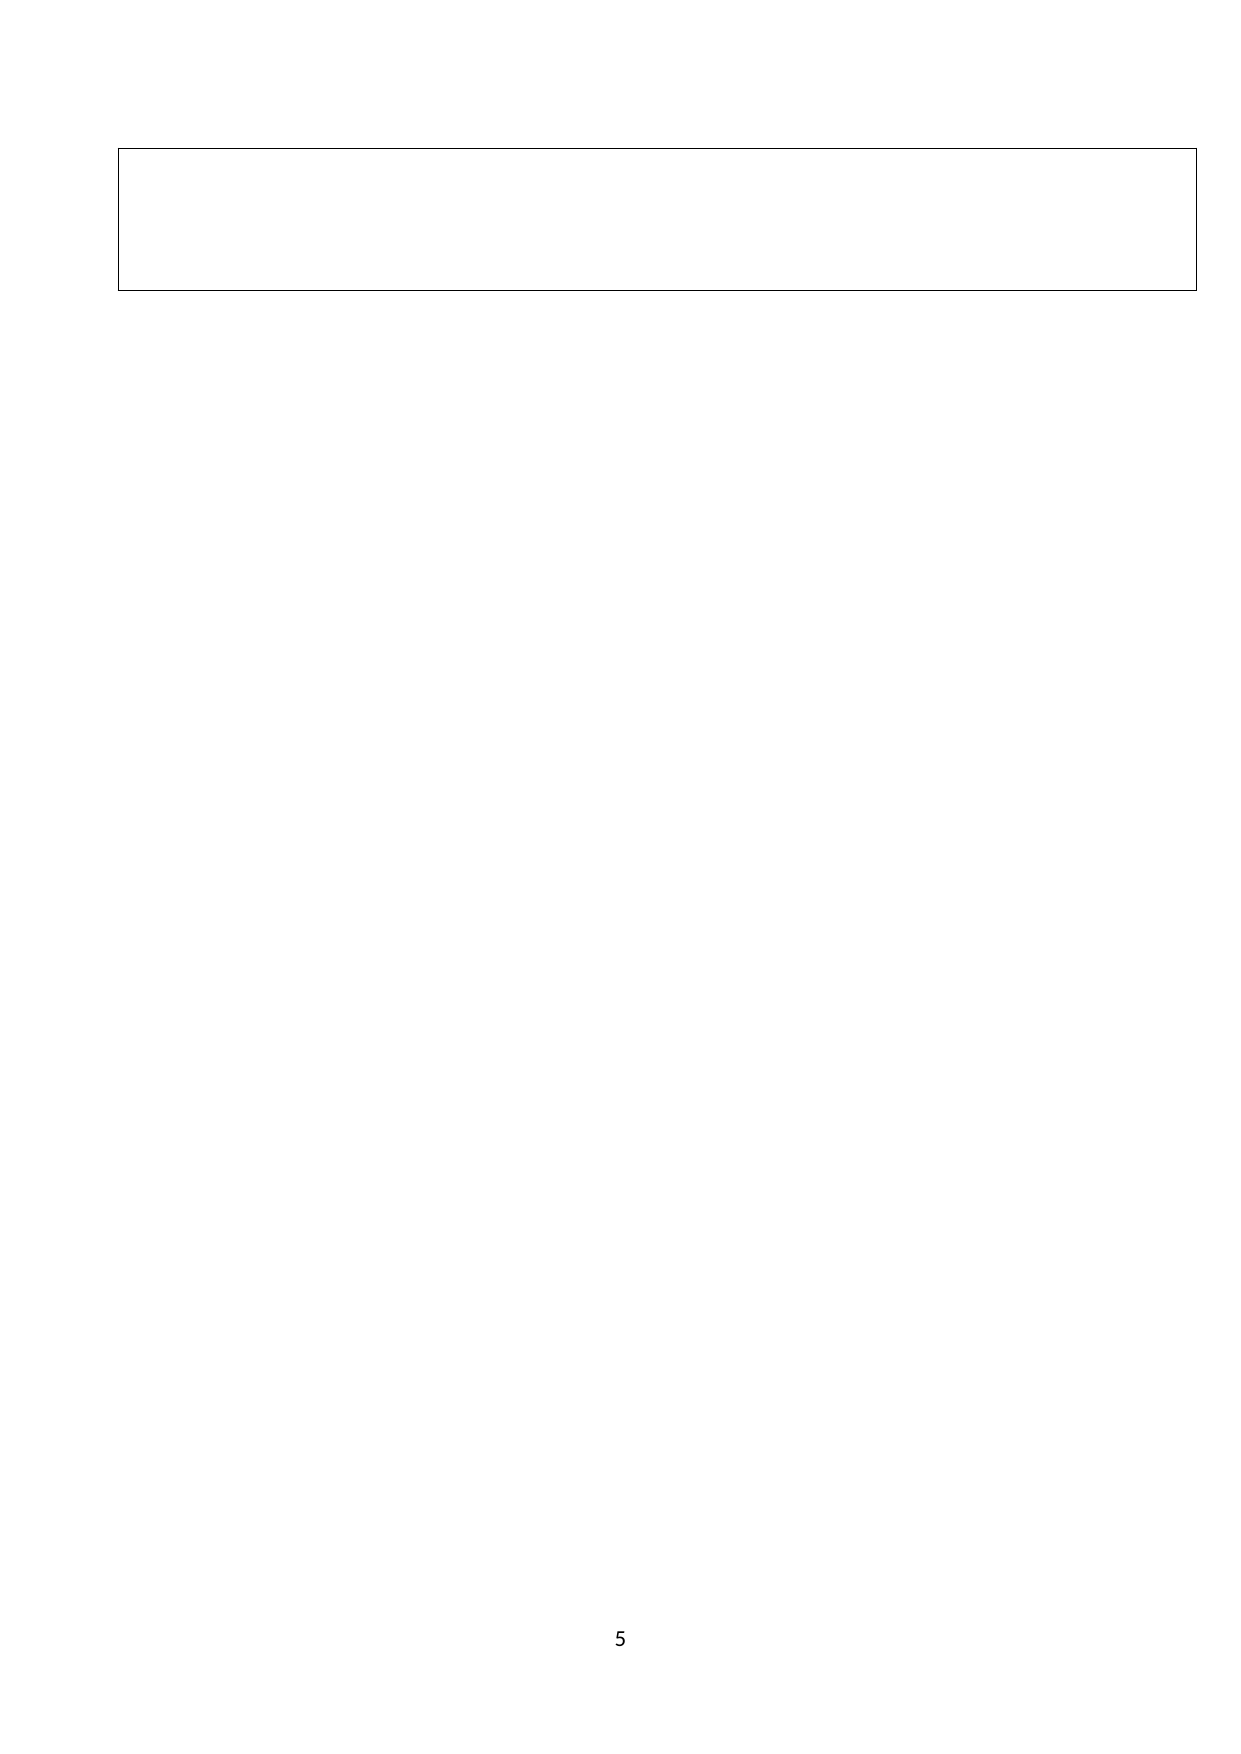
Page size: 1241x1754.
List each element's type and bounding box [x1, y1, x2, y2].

table_cell [119, 149, 1196, 290]
